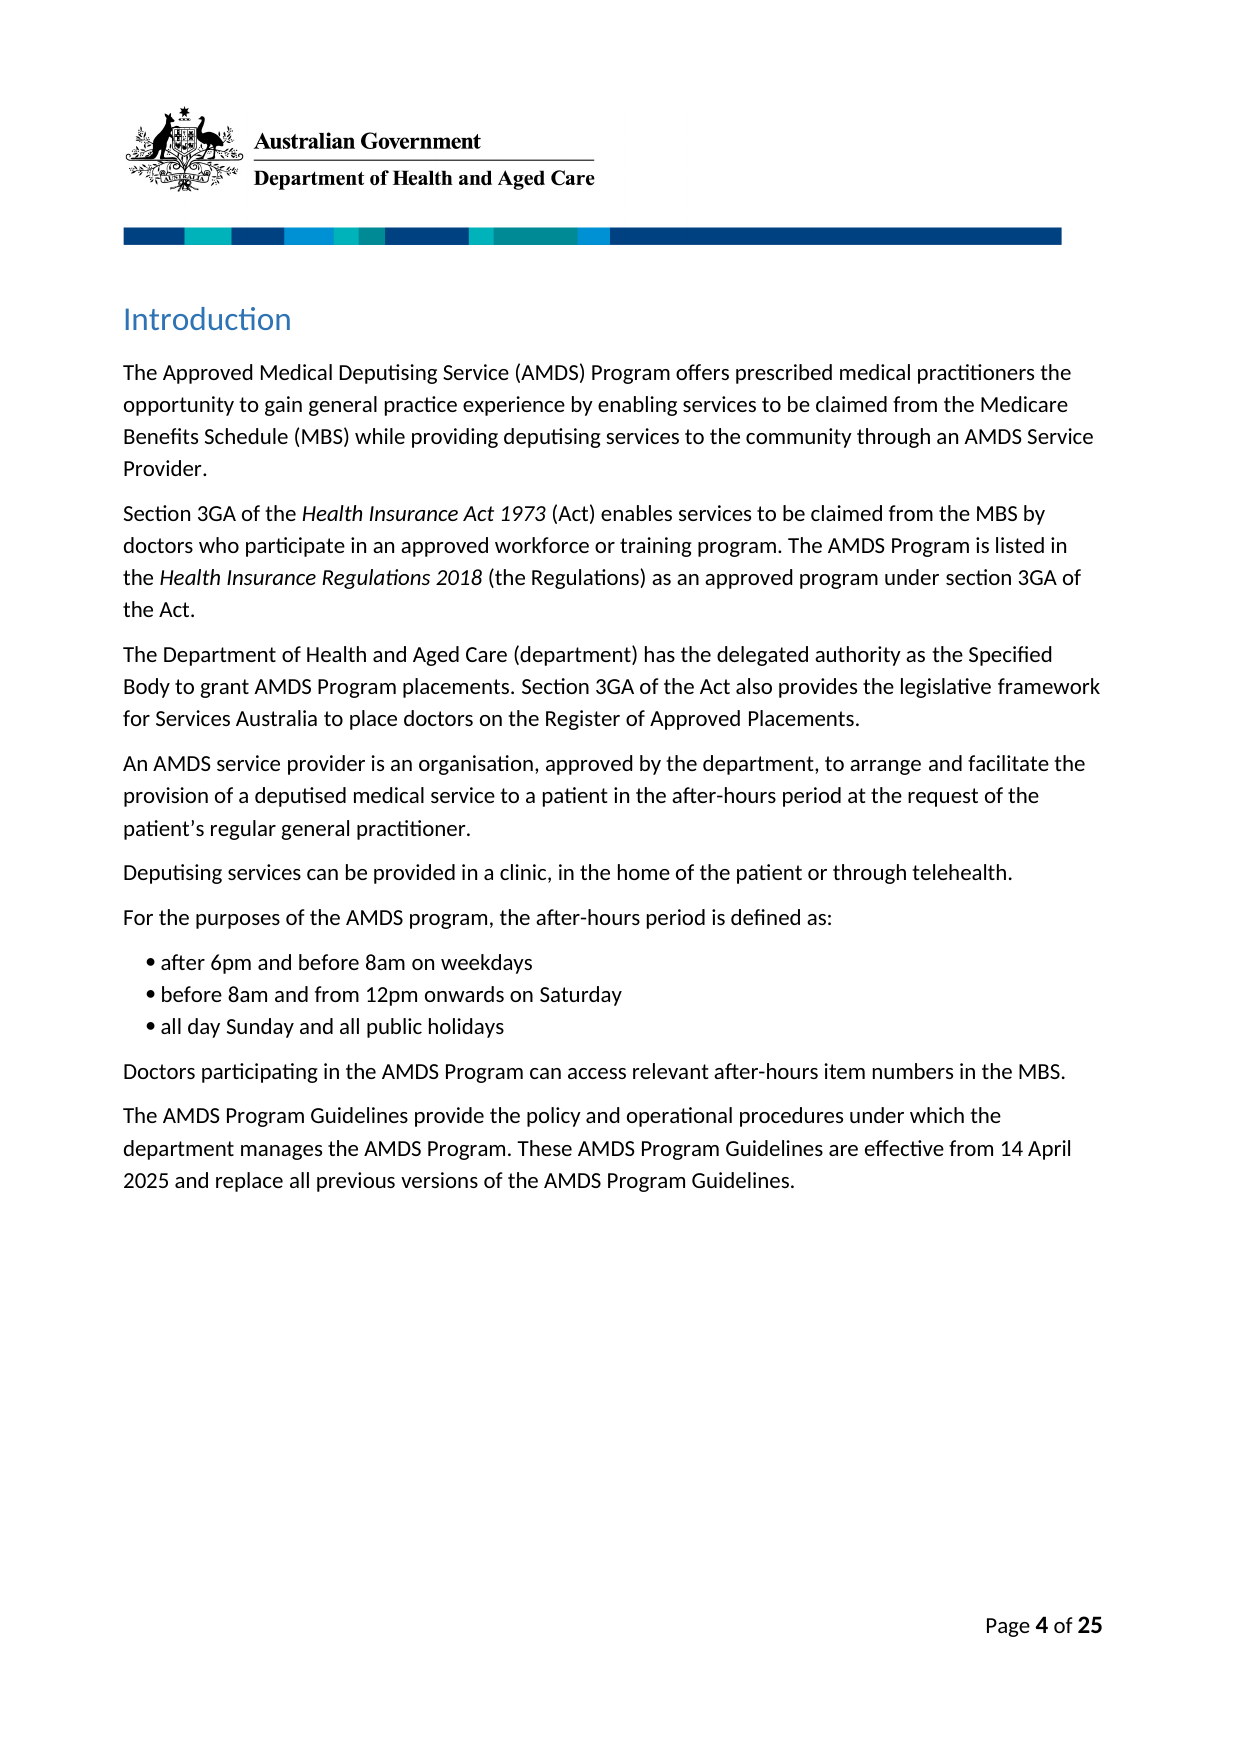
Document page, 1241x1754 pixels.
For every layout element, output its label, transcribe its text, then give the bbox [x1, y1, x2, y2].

text Deputising services can be provided in a clinic, in the home of the patient or through telehealth. [123, 858, 1103, 886]
subtitle Introduction [123, 298, 1103, 339]
picture [122, 106, 1064, 245]
text Doctors participating in the AMDS Program can access relevant after-hours item numbers in the MBS. [123, 1057, 1103, 1085]
list all day Sunday and all public holidays [147, 1012, 1103, 1040]
list before 8am and from 12pm onwards on Saturday [147, 980, 1103, 1008]
text The Approved Medical Deputising Service (AMDS) Program offers prescribed medical practitioners the opportunity to gain general practice experience by enabling services to be claimed from the Medicare Benefits Schedule (MBS) while providing deputising services to the community through an AMDS Service Provider. [123, 358, 1103, 482]
text Section 3GA of the Health Insurance Act 1973 (Act) enables services to be claimed from the MBS by doctors who participate in an approved workforce or training program. The AMDS Program is listed in the Health Insurance Regulations 2018 (the Regulations) as an approved program under section 3GA of the Act. [123, 499, 1103, 623]
text The Department of Health and Aged Care (department) has the delegated authority as the Specified Body to grant AMDS Program placements. Section 3GA of the Act also provides the legislative framework for Services Australia to place doctors on the Register of Approved Placements. [123, 640, 1103, 733]
text For the purposes of the AMDS program, the after-hours period is defined as: [123, 903, 1103, 931]
list after 6pm and before 8am on weekdays [147, 948, 1103, 976]
text An AMDS service provider is an organisation, approved by the department, to arrange and facilitate the provision of a deputised medical service to a patient in the after-hours period at the request of the patient’s regular general practitioner. [123, 749, 1103, 842]
text The AMDS Program Guidelines provide the policy and operational procedures under which the department manages the AMDS Program. These AMDS Program Guidelines are effective from 14 April 2025 and replace all previous versions of the AMDS Program Guidelines. [123, 1101, 1103, 1194]
